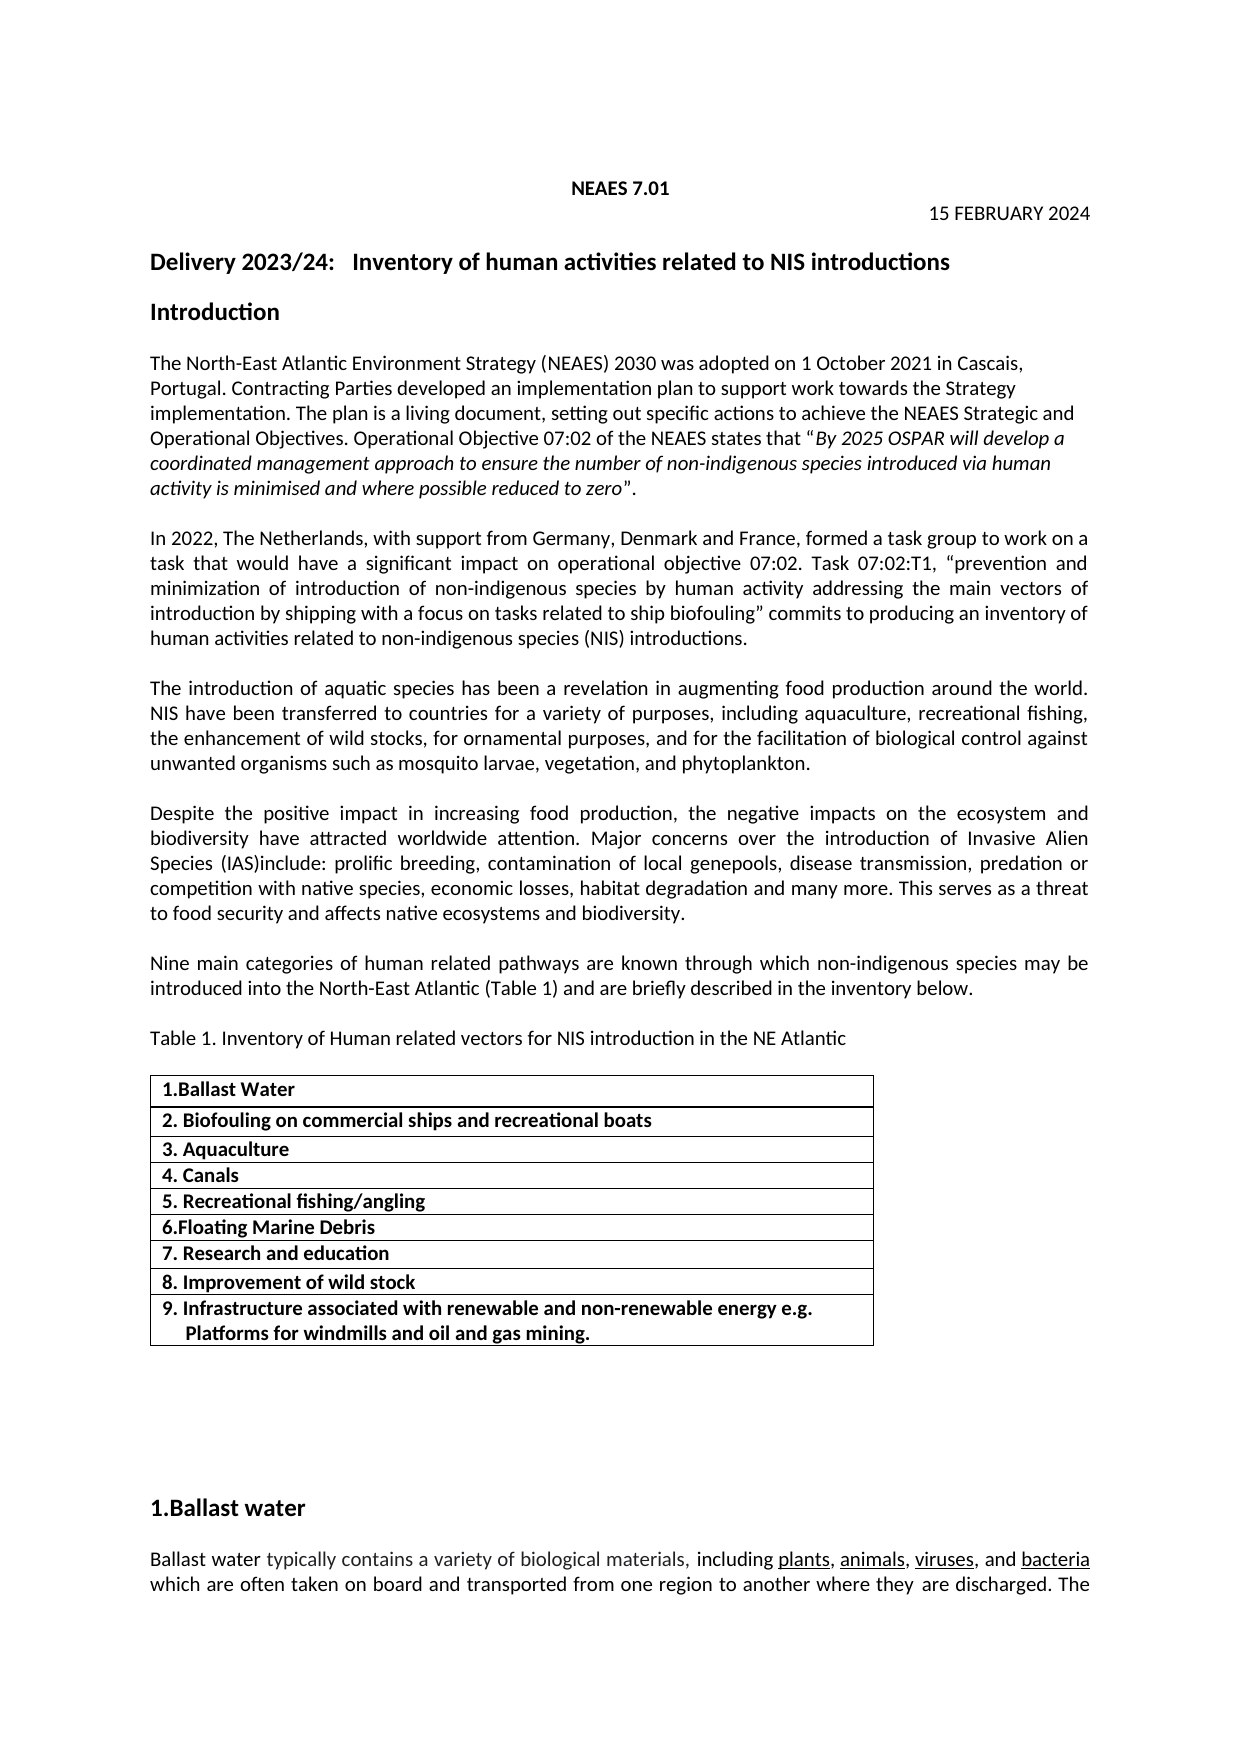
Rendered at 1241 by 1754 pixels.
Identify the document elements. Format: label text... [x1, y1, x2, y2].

table_cell 3. Aquaculture [151, 1137, 873, 1162]
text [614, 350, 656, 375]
table_cell 8. Improvement of wild stock [151, 1269, 873, 1294]
table_cell 2. Biofouling on commercial ships and recreational boats [151, 1108, 873, 1136]
table_cell 5. Recreational fishing/angling [151, 1189, 873, 1214]
text Table 1. Inventory of Human related vectors for NIS introduction in the NE Atlantic [150, 1025, 1090, 1050]
table_cell 9. Infrastructure associated with renewable and non-renewable energy e.g. Platforms for windmills and oil and gas mining. [151, 1295, 873, 1345]
text Despite the positive impact in increasing food production, the negative impacts on the ecosystem and biodiversity have attracted worldwide attention. Major concerns over the introduction of Invasive Alien Species (IAS)include: prolific breeding, contamination of local genepools, disease transmission, predation or competition with native species, economic losses, habitat degradation and many more. This serves as a threat to food security and affects native ecosystems and biodiversity. [150, 800, 1090, 925]
text Delivery 2023/24: Inventory of human activities related to NIS introductions [150, 250, 1090, 275]
text Nine main categories of human related pathways are known through which non-indigenous species may be introduced into the North-East Atlantic (Table 1) and are briefly described in the inventory below. [150, 950, 1090, 1000]
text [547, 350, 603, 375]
text The introduction of aquatic species has been a revelation in augmenting food production around the world. NIS have been transferred to countries for a variety of purposes, including aquaculture, recreational fishing, the enhancement of wild stocks, for ornamental purposes, and for the facilitation of biological control against unwanted organisms such as mosquito larvae, vegetation, and phytoplankton. [150, 675, 1090, 775]
table_cell 4. Canals [151, 1163, 873, 1188]
text 15 FEBRUARY 2024 [150, 200, 1090, 225]
text Introduction [150, 300, 1090, 325]
table_cell 6.Floating Marine Debris [151, 1215, 873, 1240]
text 1.Ballast water [150, 1496, 1090, 1521]
text The North-East Atlantic Environment Strategy (NEAES) 2030 was adopted on 1 October 2021 in Cascais, Portugal. Contracting Parties developed an implementation plan to support work towards the Strategy implementation. The plan is a living document, setting out specific actions to achieve the NEAES Strategic and Operational Objectives. Operational Objective 07:02 of the NEAES states that “By 2025 OSPAR will develop a coordinated management approach to ensure the number of non-indigenous species introduced via human activity is minimised and where possible reduced to zero”. [637, 350, 1090, 500]
text NEAES 7.01 [150, 175, 1090, 200]
table_header 1.Ballast Water [151, 1076, 873, 1106]
text In 2022, The Netherlands, with support from Germany, Denmark and France, formed a task group to work on a task that would have a significant impact on operational objective 07:02. Task 07:02:T1, “prevention and minimization of introduction of non-indigenous species by human activity addressing the main vectors of introduction by shipping with a focus on tasks related to ship biofouling” commits to producing an inventory of human activities related to non-indigenous species (NIS) introductions. [150, 525, 1090, 650]
table_cell 7. Research and education [151, 1241, 873, 1268]
